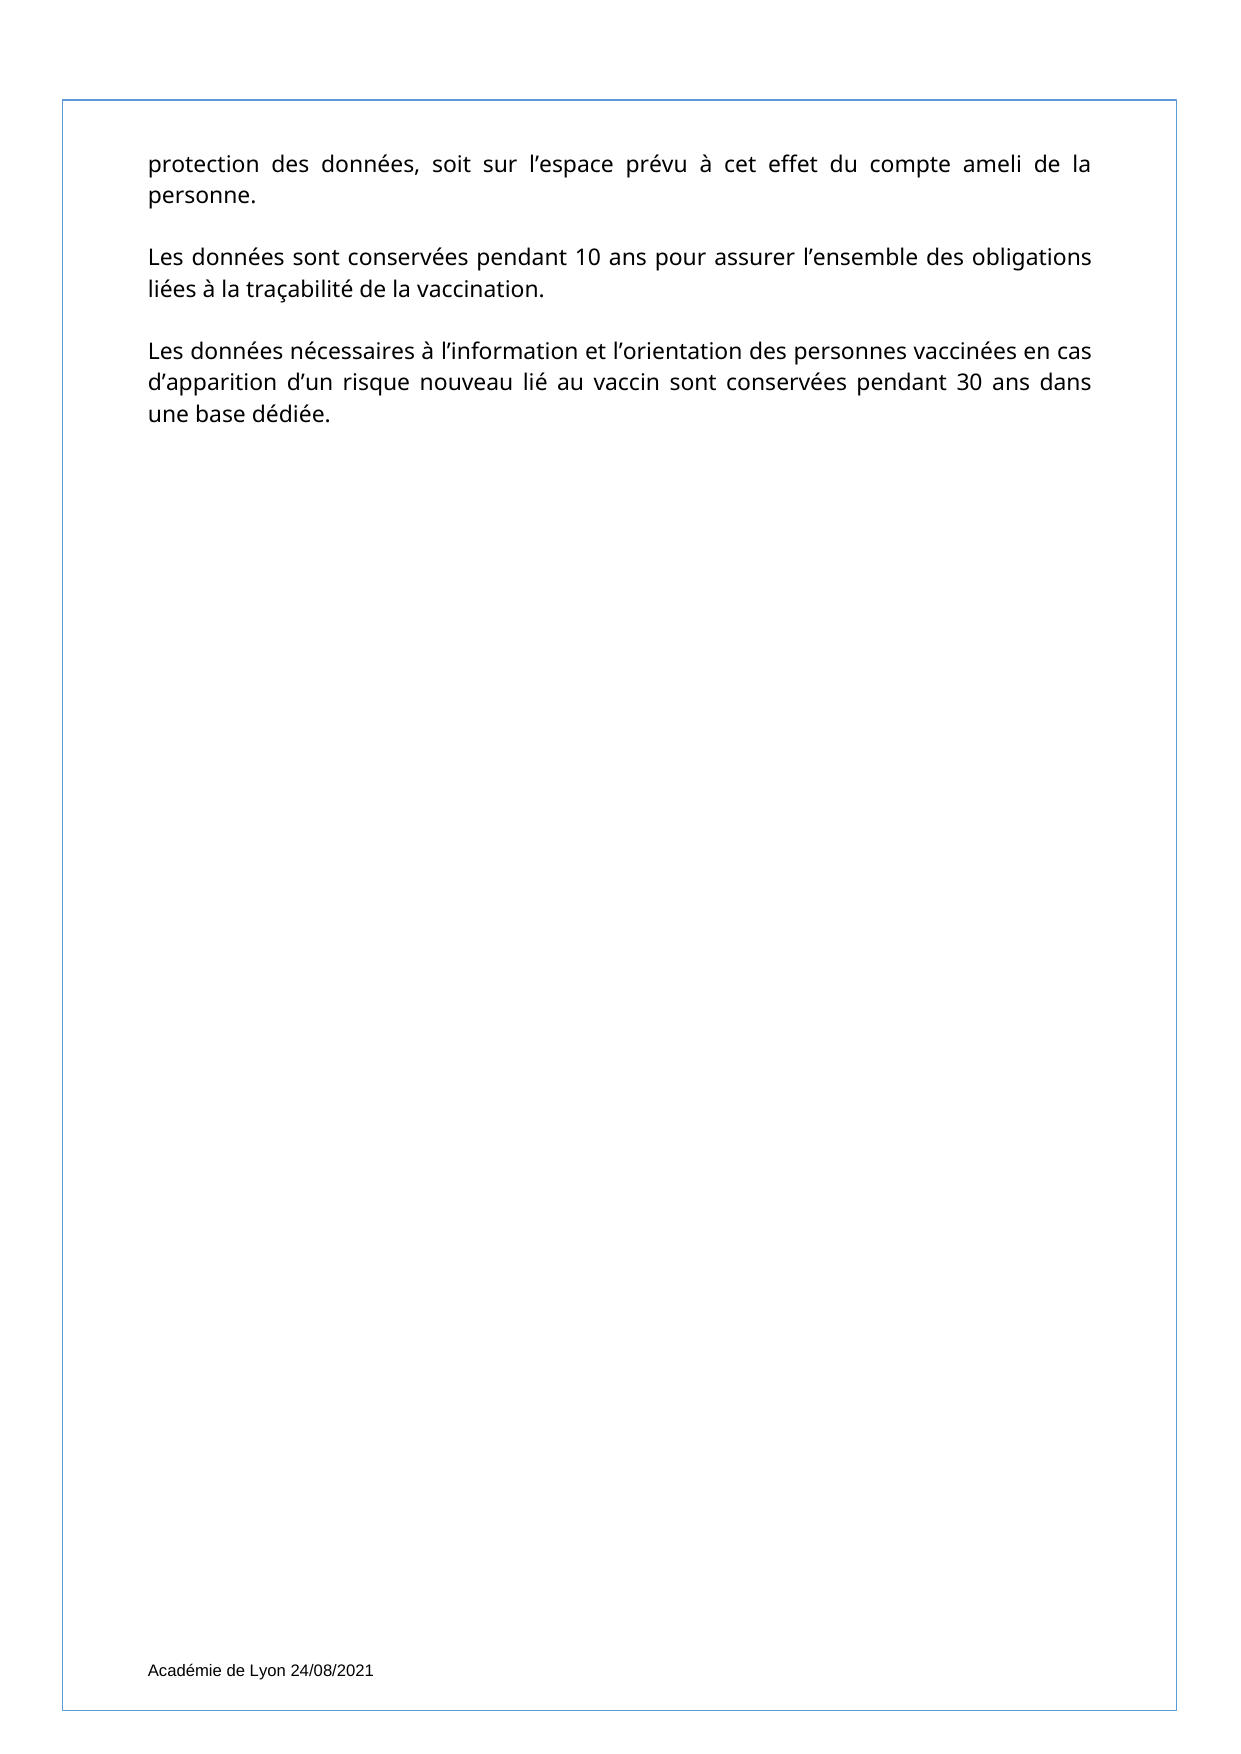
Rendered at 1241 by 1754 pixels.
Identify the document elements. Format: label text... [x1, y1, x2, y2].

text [148, 148, 1093, 210]
text Les données sont conservées pendant 10 ans pour assurer l’ensemble des obligations liées à la traçabilité de la vaccination. [148, 241, 1093, 304]
text Les données nécessaires à l’information et l’orientation des personnes vaccinées en cas d’apparition d’un risque nouveau lié au vaccin sont conservées pendant 30 ans dans une base dédiée. [148, 335, 1093, 429]
